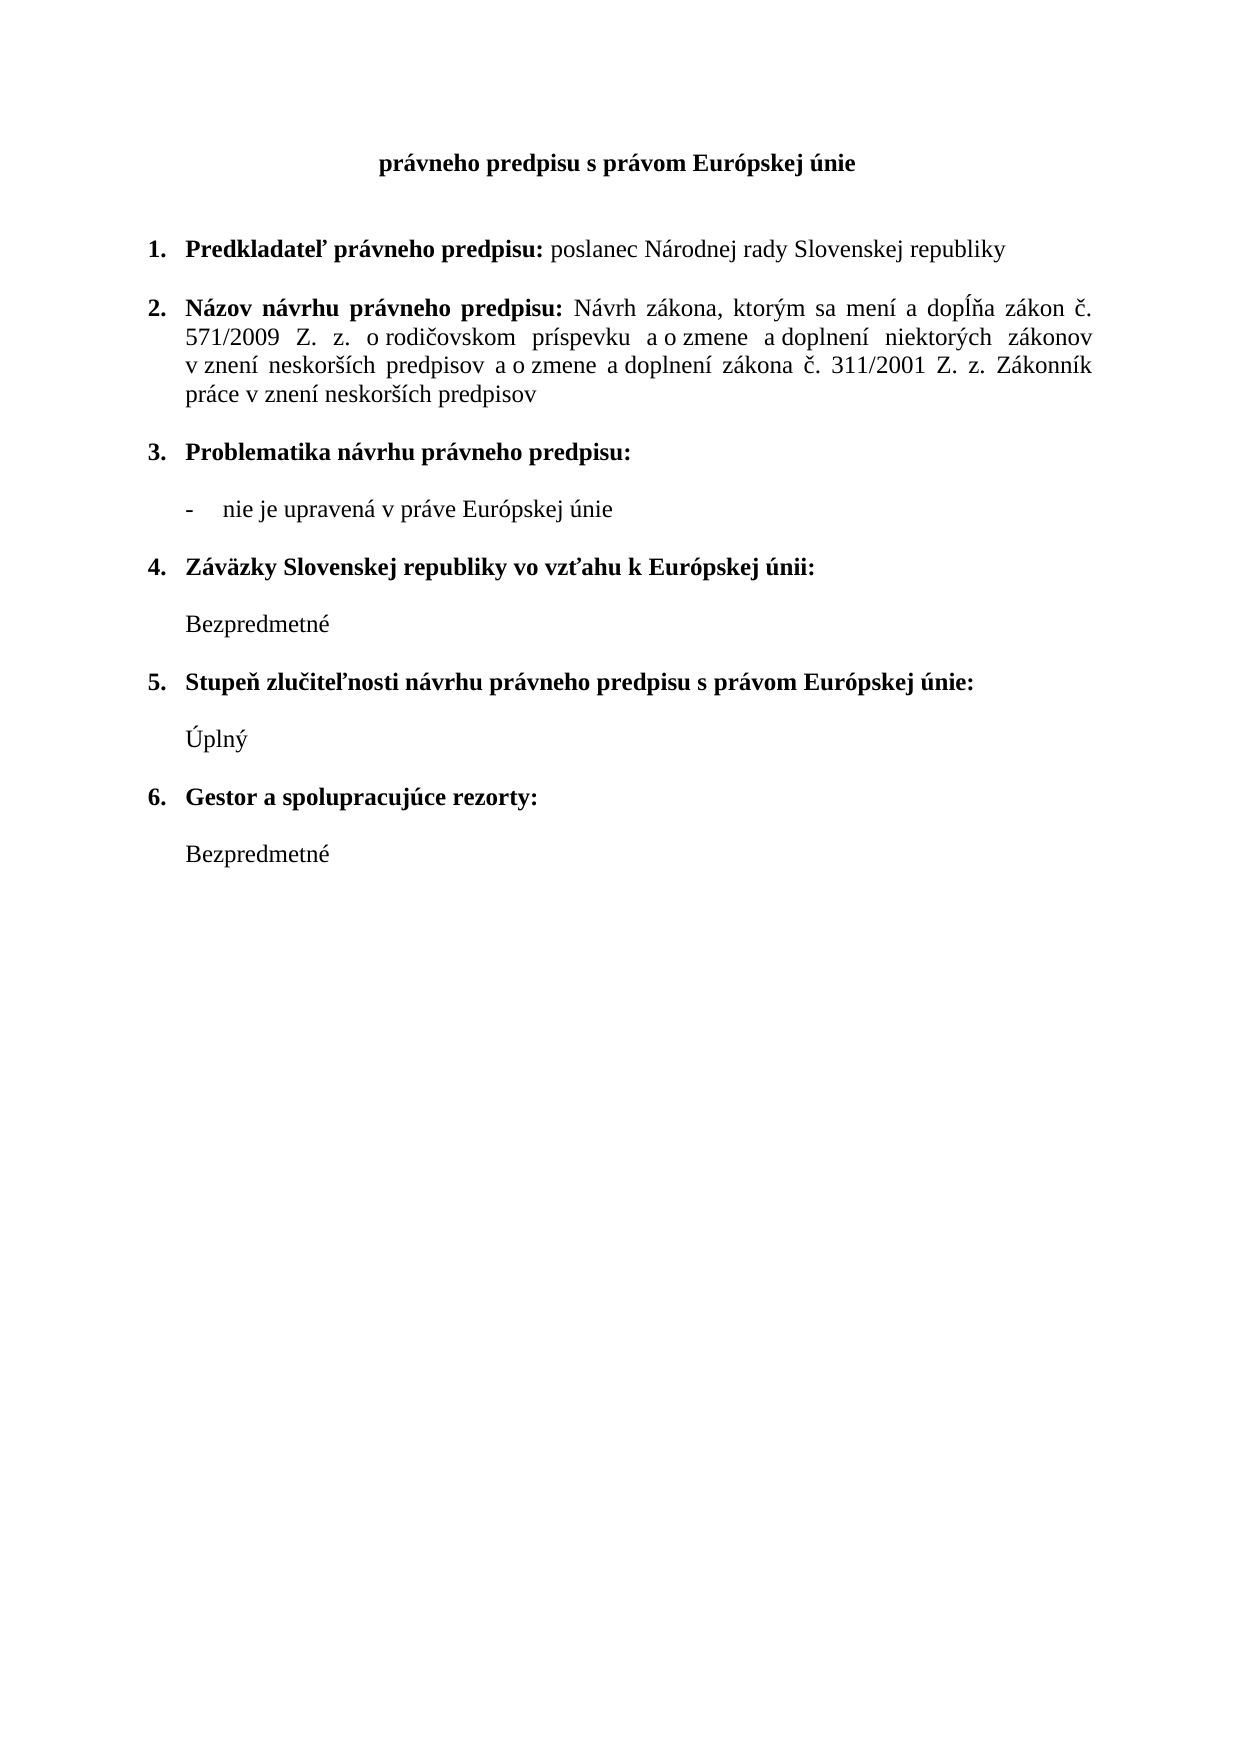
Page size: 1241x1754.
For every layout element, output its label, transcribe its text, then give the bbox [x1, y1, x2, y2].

list nie je upravená v práve Európskej únie [185, 494, 1093, 523]
text Bezpredmetné [185, 609, 1093, 638]
text 2. Názov návrhu právneho predpisu: Návrh zákona, ktorým sa mení a dopĺňa zákon č. 571/2009 Z. z. o rodičovskom príspevku a o zmene a doplnení niektorých zákonov v znení neskorších predpisov a o zmene a doplnení zákona č. 311/2001 Z. z. Zákonník práce v znení neskorších predpisov [148, 293, 1093, 408]
text právneho predpisu s právom Európskej únie [148, 148, 1093, 176]
text 5. Stupeň zlučiteľnosti návrhu právneho predpisu s právom Európskej únie: [148, 667, 1093, 696]
text 6. Gestor a spolupracujúce rezorty: [148, 782, 1093, 811]
text 3. Problematika návrhu právneho predpisu: [148, 437, 1093, 466]
text Bezpredmetné [185, 839, 1093, 868]
text Úplný [148, 724, 1093, 753]
text 1. Predkladateľ právneho predpisu: poslanec Národnej rady Slovenskej republiky [148, 234, 1093, 263]
text 4. Záväzky Slovenskej republiky vo vzťahu k Európskej únii: [148, 552, 1093, 581]
